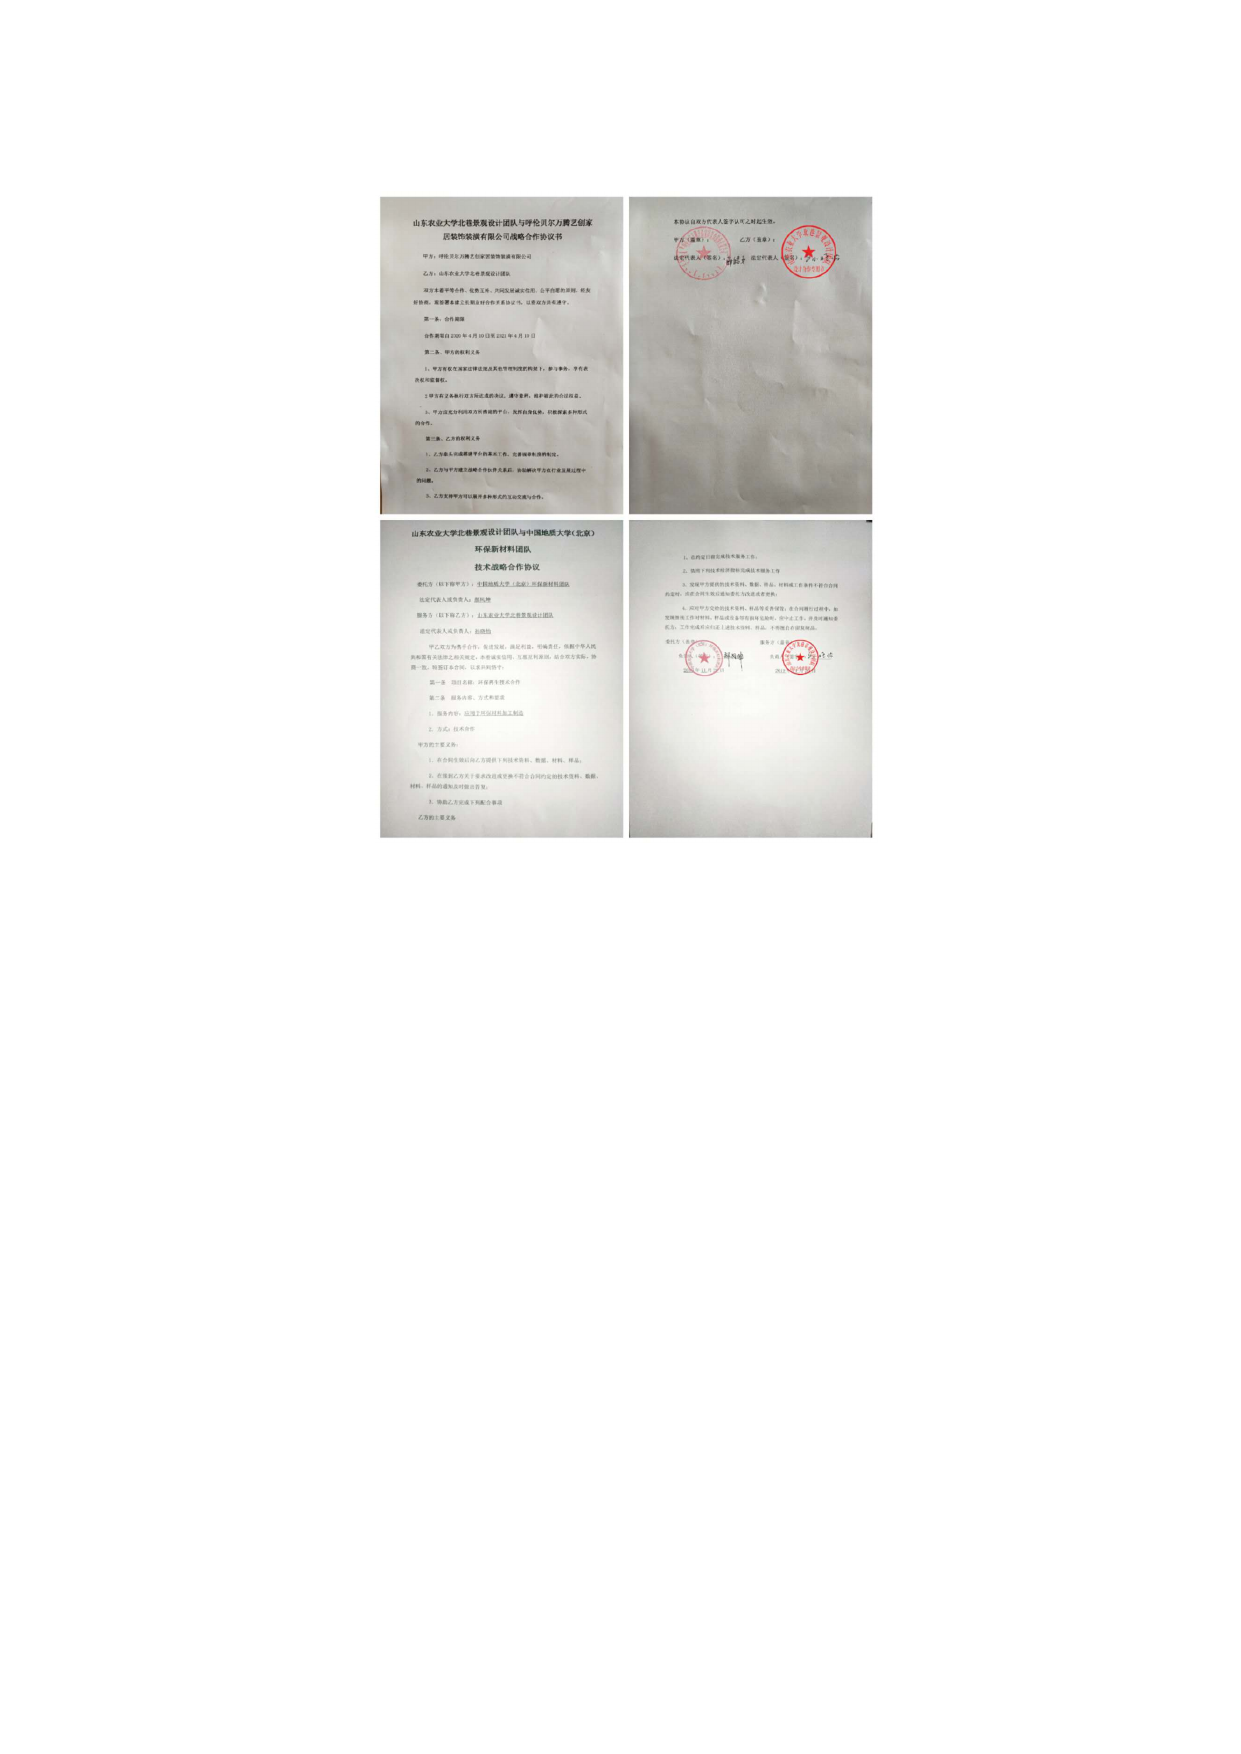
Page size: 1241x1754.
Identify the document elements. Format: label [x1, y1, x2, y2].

picture [374, 191, 878, 843]
